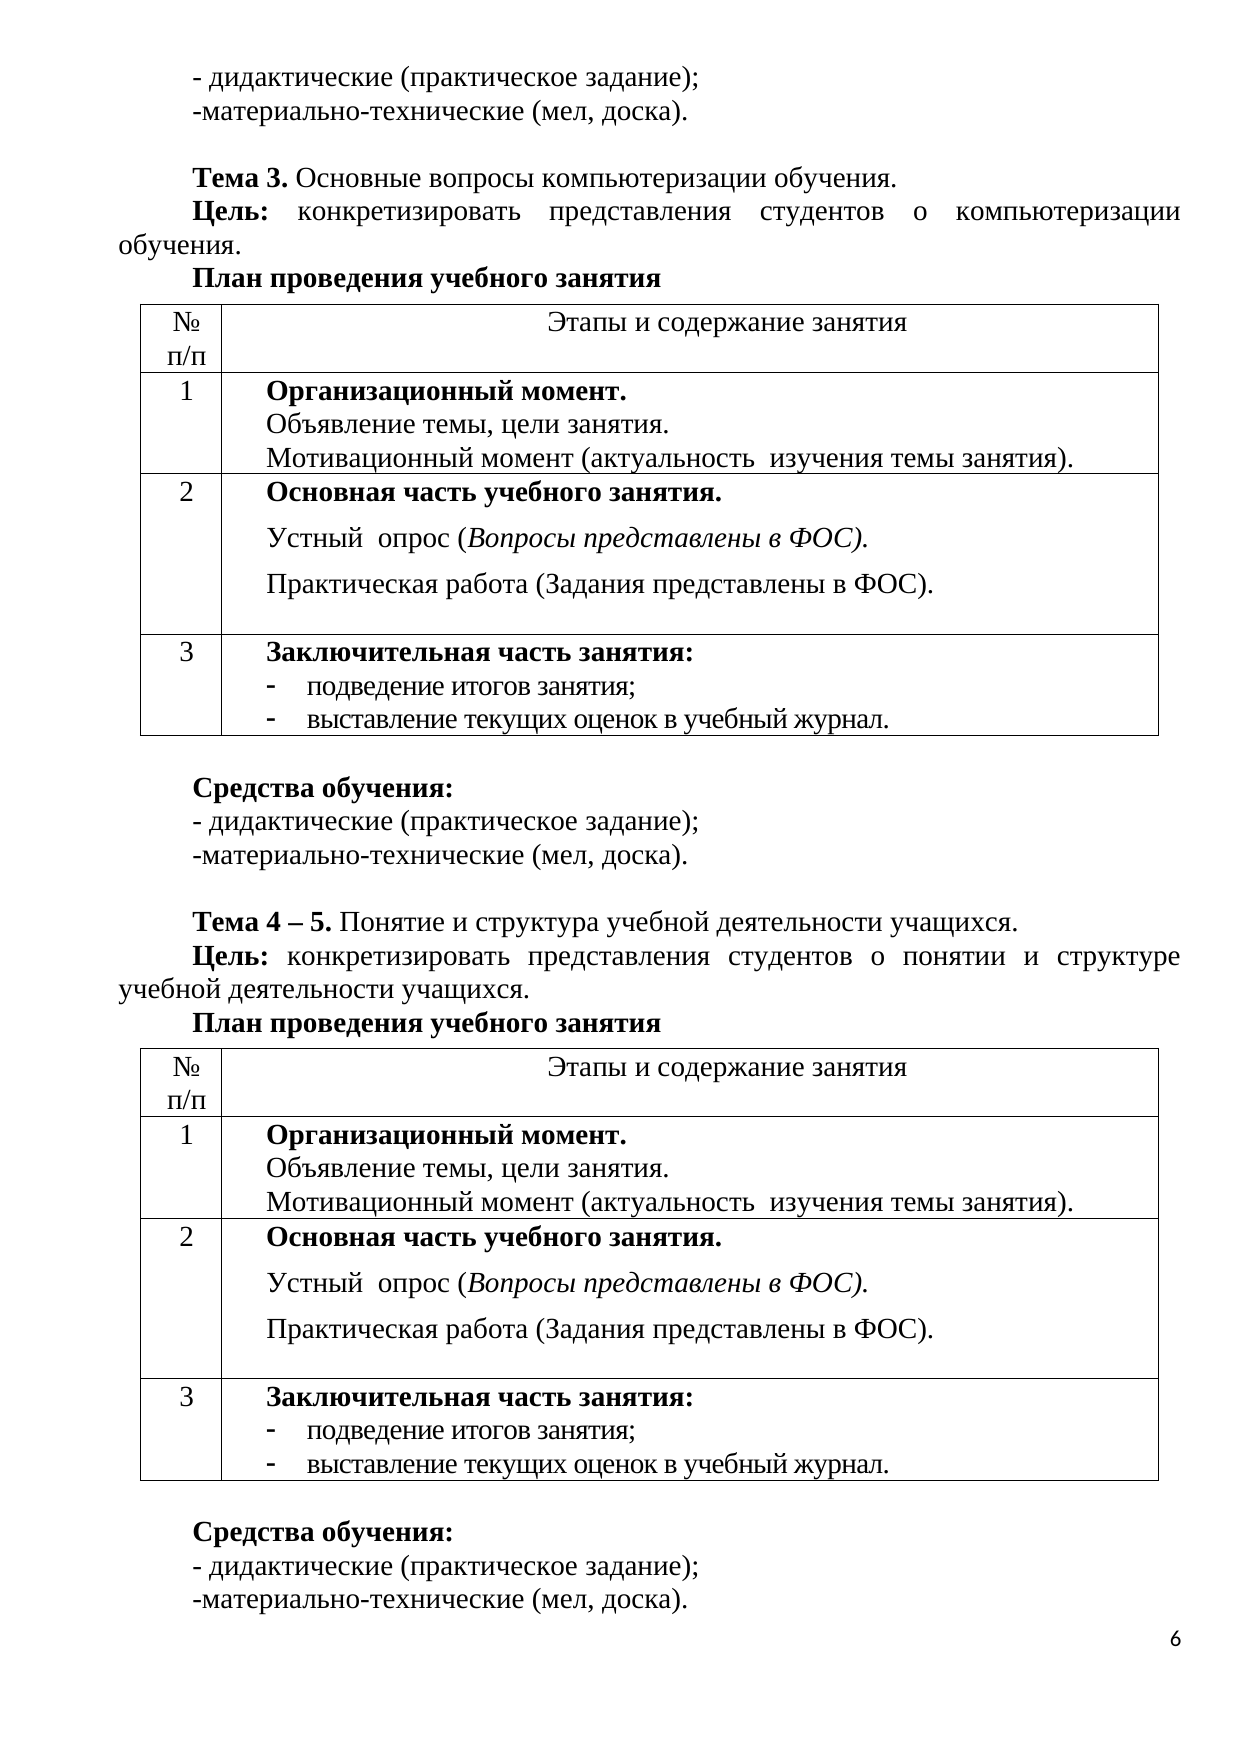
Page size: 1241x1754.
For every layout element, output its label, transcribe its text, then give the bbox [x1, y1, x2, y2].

text -материально-технические (мел, доска). [118, 1581, 1181, 1615]
text - дидактические (практическое задание); [118, 1548, 1181, 1581]
text - дидактические (практическое задание); [118, 59, 1181, 93]
text - дидактические (практическое задание); [118, 803, 1181, 837]
table_cell Основная часть учебного занятия. Устный опрос (Вопросы представлены в ФОС). Практическая работа (Задания представлены в ФОС). [222, 474, 1158, 633]
table_header № п/п [141, 1049, 221, 1116]
text Средства обучения: [118, 1514, 1181, 1548]
table_cell Организационный момент. Объявление темы, цели занятия. Мотивационный момент (актуальность изучения темы занятия). [222, 373, 1158, 473]
text -материально-технические (мел, доска). [118, 93, 1181, 126]
text План проведения учебного занятия [118, 1005, 1181, 1038]
text Цель: конкретизировать представления студентов о понятии и структуре учебной деятельности учащихся. [118, 938, 1181, 1005]
text -материально-технические (мел, доска). [118, 837, 1181, 871]
text Тема 4 – 5. Понятие и структура учебной деятельности учащихся. [118, 904, 1181, 938]
table_header № п/п [141, 305, 221, 372]
text План проведения учебного занятия [118, 260, 1181, 294]
text Средства обучения: [118, 770, 1181, 803]
text Цель: конкретизировать представления студентов о компьютеризации обучения. [118, 193, 1181, 260]
table_cell 1 [141, 373, 221, 473]
table_cell 3 [141, 1379, 221, 1480]
table_cell Заключительная часть занятия: подведение итогов занятия; выставление текущих оценок в учебный журнал. [222, 1379, 1158, 1480]
table_cell 2 [141, 1219, 221, 1378]
table_cell 3 [141, 635, 221, 735]
table_cell 2 [141, 474, 221, 633]
table_header Этапы и содержание занятия [222, 1049, 1158, 1116]
table_cell 1 [141, 1117, 221, 1218]
table_header Этапы и содержание занятия [222, 305, 1158, 372]
table_cell Организационный момент. Объявление темы, цели занятия. Мотивационный момент (актуальность изучения темы занятия). [222, 1117, 1158, 1218]
table_cell Основная часть учебного занятия. Устный опрос (Вопросы представлены в ФОС). Практическая работа (Задания представлены в ФОС). [222, 1219, 1158, 1378]
table_cell Заключительная часть занятия: подведение итогов занятия; выставление текущих оценок в учебный журнал. [222, 635, 1158, 735]
text Тема 3. Основные вопросы компьютеризации обучения. [118, 160, 1181, 193]
